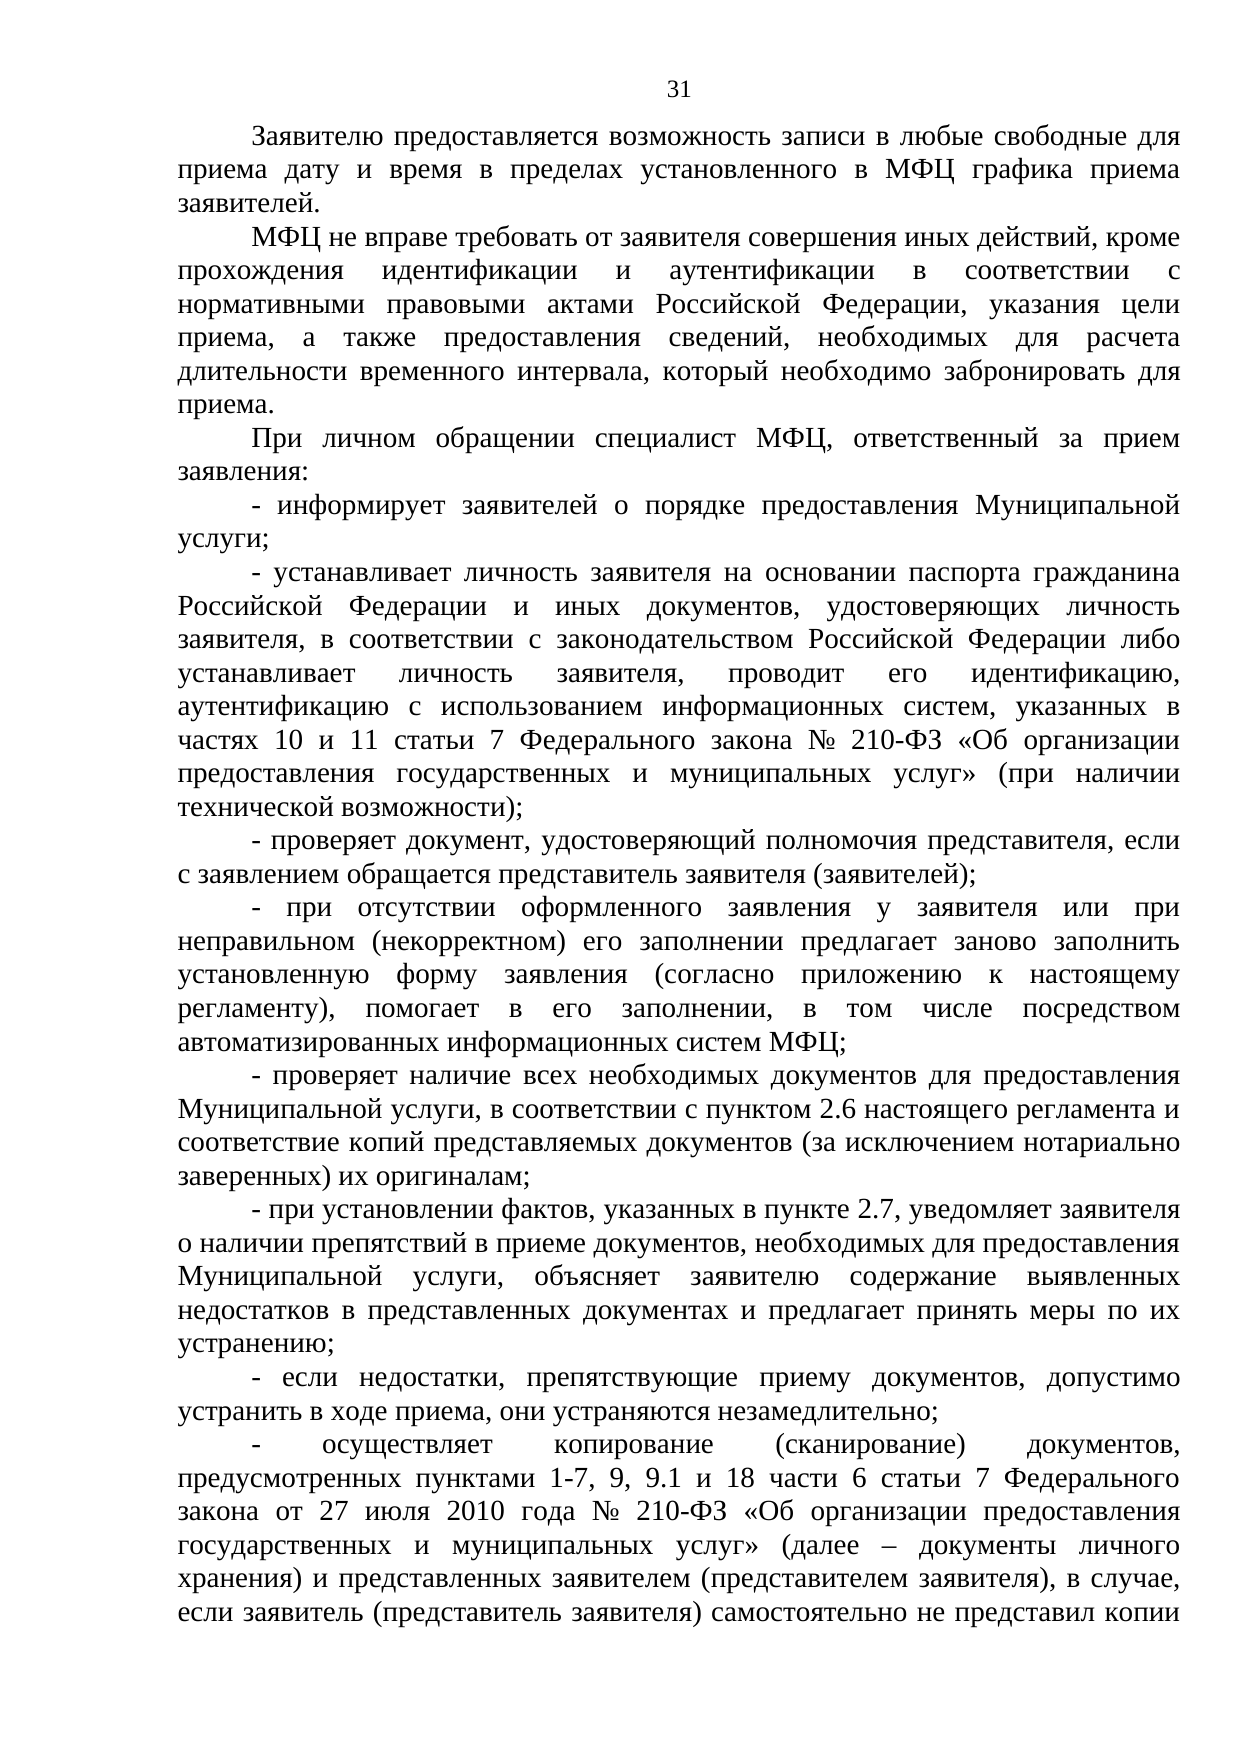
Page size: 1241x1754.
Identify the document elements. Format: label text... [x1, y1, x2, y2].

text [177, 1426, 1181, 1627]
text - устанавливает личность заявителя на основании паспорта гражданина Российской Федерации и иных документов, удостоверяющих личность заявителя, в соответствии с законодательством Российской Федерации либо устанавливает личность заявителя, проводит его идентификацию, аутентификацию с использованием информационных систем, указанных в частях 10 и 11 статьи 7 Федерального закона № 210-ФЗ «Об организации предоставления государственных и муниципальных услуг» (при наличии технической возможности); [177, 554, 1181, 822]
text МФЦ не вправе требовать от заявителя совершения иных действий, кроме прохождения идентификации и аутентификации в соответствии с нормативными правовыми актами Российской Федерации, указания цели приема, а также предоставления сведений, необходимых для расчета длительности временного интервала, который необходимо забронировать для приема. [177, 219, 1181, 420]
text - проверяет документ, удостоверяющий полномочия представителя, если с заявлением обращается представитель заявителя (заявителей); [177, 822, 1181, 889]
text - при установлении фактов, указанных в пункте 2.7, уведомляет заявителя о наличии препятствий в приеме документов, необходимых для предоставления Муниципальной услуги, объясняет заявителю содержание выявленных недостатков в представленных документах и предлагает принять меры по их устранению; [177, 1191, 1181, 1359]
text - если недостатки, препятствующие приему документов, допустимо устранить в ходе приема, они устраняются незамедлительно; [177, 1359, 1181, 1426]
text - проверяет наличие всех необходимых документов для предоставления Муниципальной услуги, в соответствии с пунктом 2.6 настоящего регламента и соответствие копий представляемых документов (за исключением нотариально заверенных) их оригиналам; [177, 1057, 1181, 1191]
text - информирует заявителей о порядке предоставления Муниципальной услуги; [177, 487, 1181, 554]
text При личном обращении специалист МФЦ, ответственный за прием заявления: [177, 420, 1181, 487]
text - при отсутствии оформленного заявления у заявителя или при неправильном (некорректном) его заполнении предлагает заново заполнить установленную форму заявления (согласно приложению к настоящему регламенту), помогает в его заполнении, в том числе посредством автоматизированных информационных систем МФЦ; [177, 889, 1181, 1057]
text Заявителю предоставляется возможность записи в любые свободные для приема дату и время в пределах установленного в МФЦ графика приема заявителей. [177, 118, 1181, 219]
